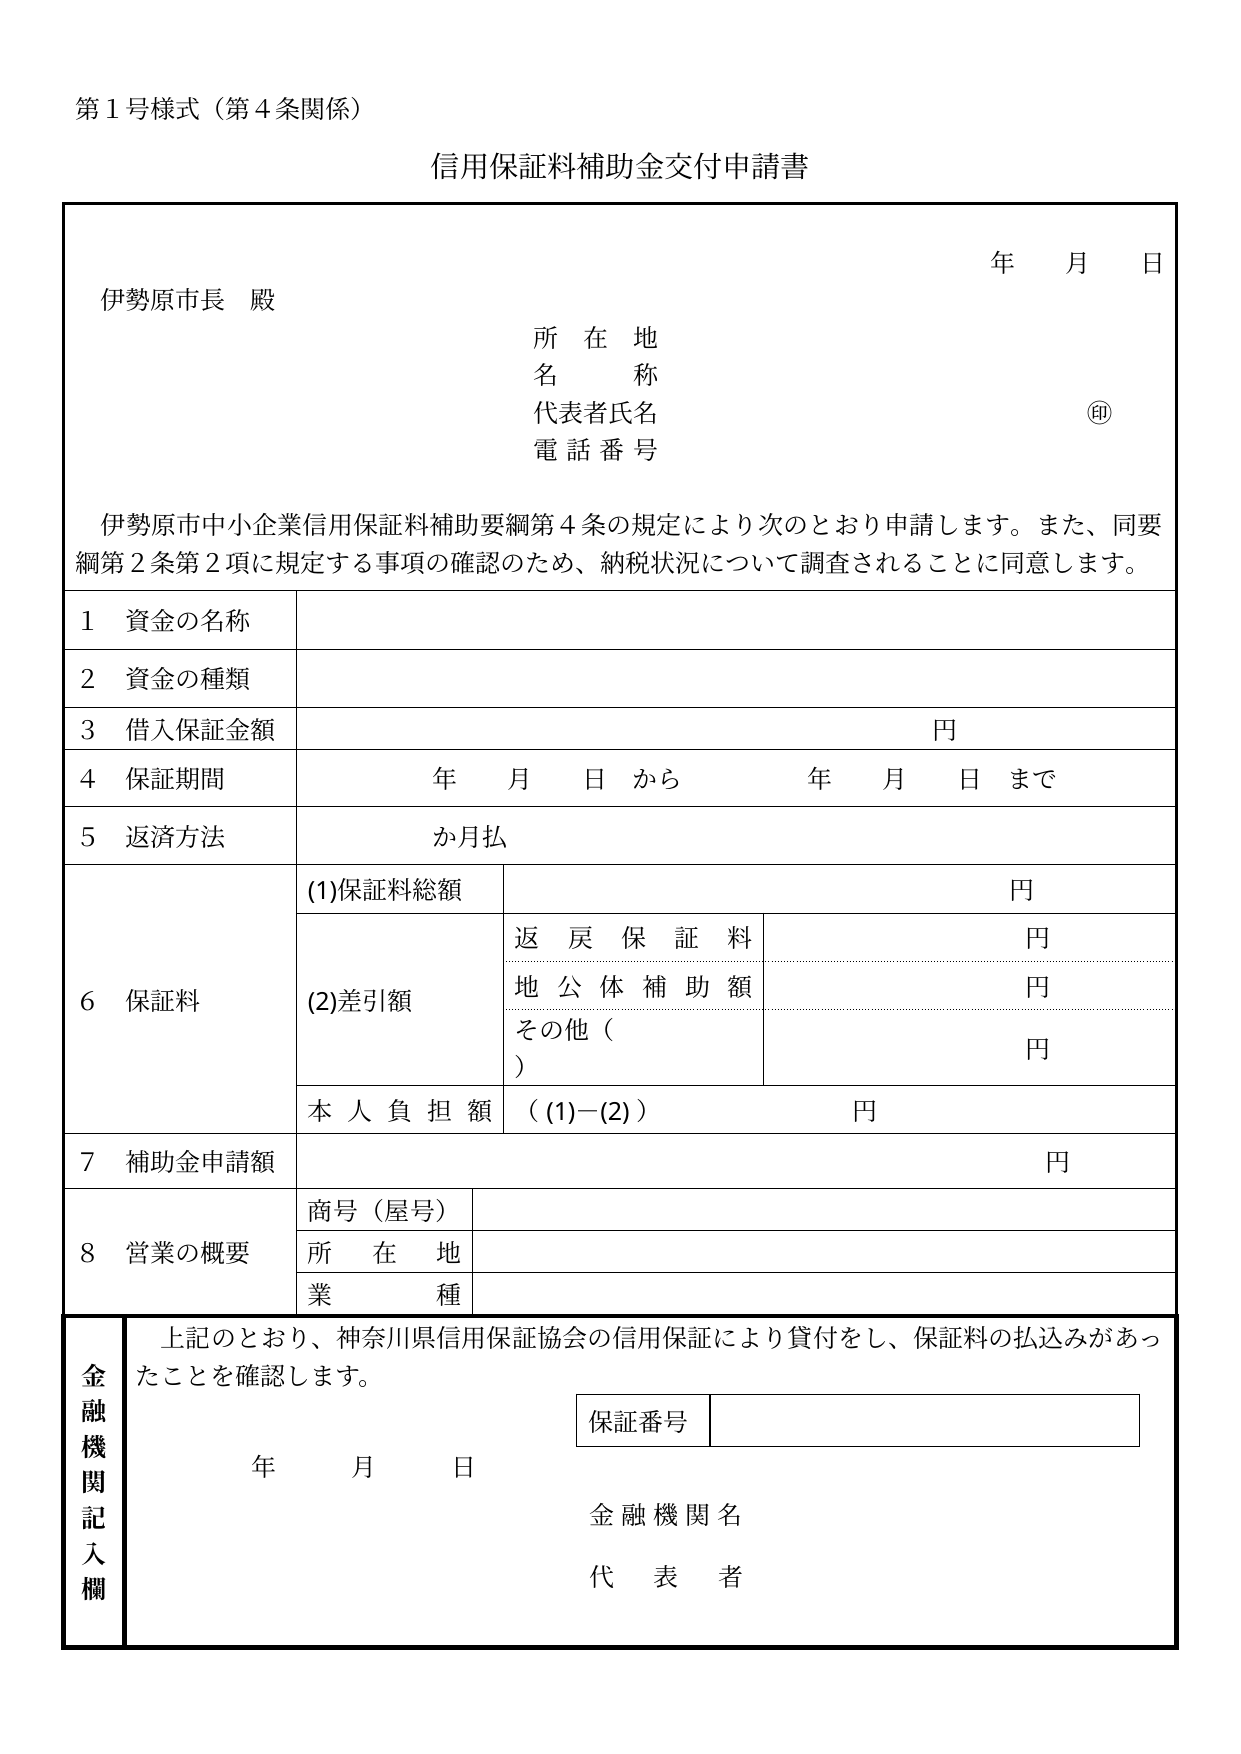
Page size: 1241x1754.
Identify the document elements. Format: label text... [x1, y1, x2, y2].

table_cell ３ 借入保証金額 [65, 708, 296, 749]
table_cell 地公体補助額 [504, 961, 763, 1009]
table_cell 円 [504, 865, 1175, 912]
table_cell ４ 保証期間 [65, 750, 296, 806]
table_cell 本人負担額 [297, 1086, 503, 1133]
table_cell ７ 補助金申請額 [65, 1134, 296, 1188]
table_cell 年 月 日 から 年 月 日 まで [297, 750, 1175, 806]
table_header 年 月 日 伊勢原市長 殿 伊勢原市中小企業信用保証料補助要綱第４条の規定により次のとおり申請します。また、同要綱第２条第２項に規定する事項の確認のため、納税状況について調査されることに同意します。 [65, 205, 1175, 590]
table_cell か月払 [297, 807, 1175, 864]
table_cell 業種 [297, 1273, 472, 1314]
table_cell 金融機関記入欄 [66, 1318, 122, 1645]
table_cell （ (1)－(2) ） 円 [504, 1086, 1175, 1133]
table_cell [473, 1189, 1175, 1230]
table_cell ５ 返済方法 [65, 807, 296, 864]
table_cell [297, 650, 1175, 707]
table_cell ２ 資金の種類 [65, 650, 296, 707]
table_cell 返戻保証料 [504, 914, 763, 961]
table_cell ８ 営業の概要 [65, 1189, 296, 1314]
table_cell [473, 1231, 1175, 1272]
table_cell 所在地 [297, 1231, 472, 1272]
text 第１号様式（第４条関係） [75, 89, 1165, 127]
table_cell １ 資金の名称 [65, 591, 296, 649]
table_cell 円 [764, 1009, 1175, 1085]
table_cell 円 [764, 961, 1175, 1009]
table_cell その他（ ） [504, 1009, 763, 1085]
text 信用保証料補助金交付申請書 [75, 127, 1165, 202]
table_cell ６ 保証料 [65, 865, 296, 1133]
table_cell (2)差引額 [297, 914, 503, 1085]
table_cell [473, 1273, 1175, 1314]
table_cell (1)保証料総額 [297, 865, 503, 912]
table_cell 円 [297, 708, 1175, 749]
table_cell 商号（屋号） [297, 1189, 472, 1230]
table_cell 上記のとおり、神奈川県信用保証協会の信用保証により貸付をし、保証料の払込みがあったことを確認します。 年 月 日 [127, 1318, 1174, 1645]
table_cell 円 [297, 1134, 1175, 1188]
table_cell [297, 591, 1175, 649]
table_cell 円 [764, 914, 1175, 961]
